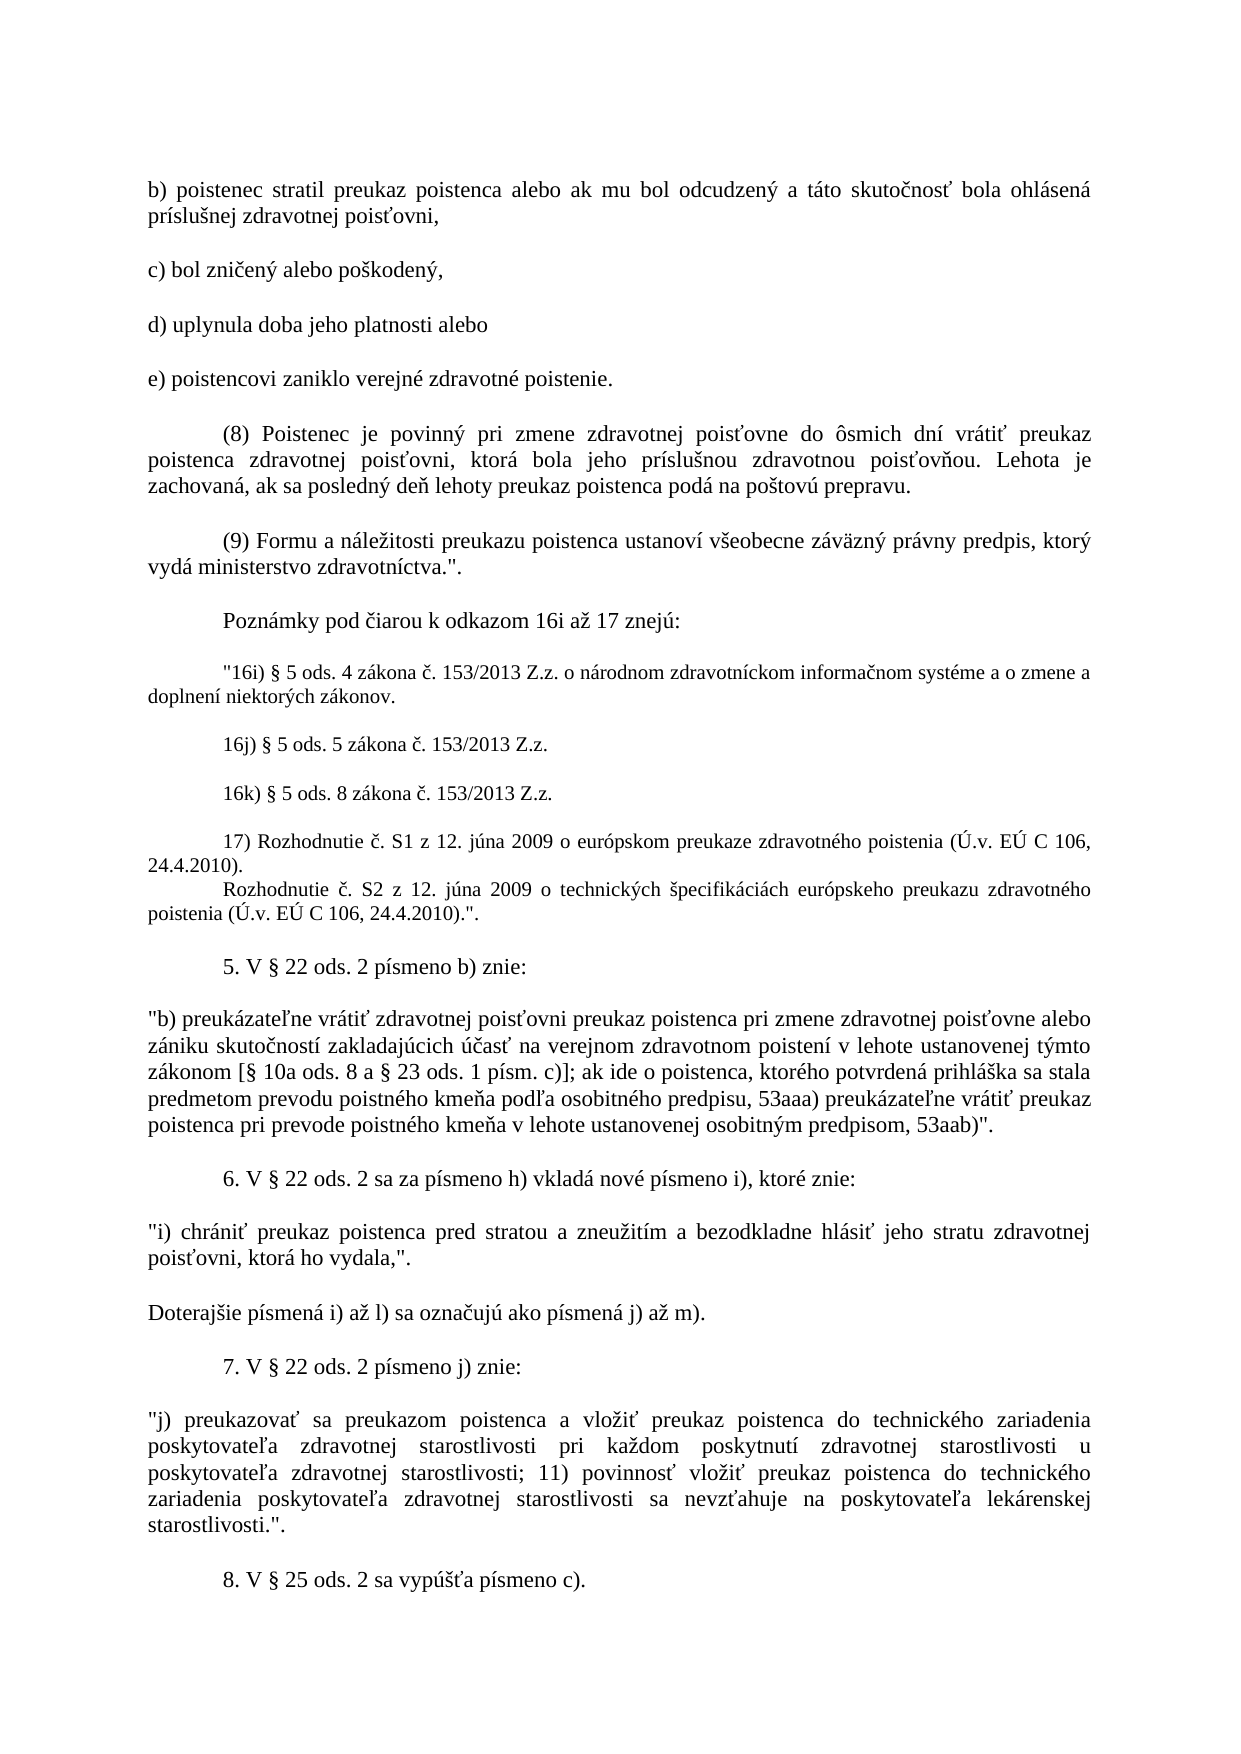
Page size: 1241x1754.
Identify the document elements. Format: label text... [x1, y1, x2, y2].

text b) poistenec stratil preukaz poistenca alebo ak mu bol odcudzený a táto skutočnosť bola ohlásená príslušnej zdravotnej poisťovni, [148, 176, 1092, 228]
text (9) Formu a náležitosti preukazu poistenca ustanoví všeobecne záväzný právny predpis, ktorý vydá ministerstvo zdravotníctva.". [148, 527, 1092, 579]
text "j) preukazovať sa preukazom poistenca a vložiť preukaz poistenca do technického zariadenia poskytovateľa zdravotnej starostlivosti pri každom poskytnutí zdravotnej starostlivosti u poskytovateľa zdravotnej starostlivosti; 11) povinnosť vložiť preukaz poistenca do technického zariadenia poskytovateľa zdravotnej starostlivosti sa nevzťahuje na poskytovateľa lekárenskej starostlivosti.". [148, 1406, 1092, 1538]
text "b) preukázateľne vrátiť zdravotnej poisťovni preukaz poistenca pri zmene zdravotnej poisťovne alebo zániku skutočností zakladajúcich účasť na verejnom zdravotnom poistení v lehote ustanovenej týmto zákonom [§ 10a ods. 8 a § 23 ods. 1 písm. c)]; ak ide o poistenca, ktorého potvrdená prihláška sa stala predmetom prevodu poistného kmeňa podľa osobitného predpisu, 53aaa) preukázateľne vrátiť preukaz poistenca pri prevode poistného kmeňa v lehote ustanovenej osobitným predpisom, 53aab)". [148, 1006, 1092, 1137]
text "16i) § 5 ods. 4 zákona č. 153/2013 Z.z. o národnom zdravotníckom informačnom systéme a o zmene a doplnení niektorých zákonov. [148, 660, 1092, 708]
text e) poistencovi zaniklo verejné zdravotné poistenie. [148, 365, 1092, 392]
text "i) chrániť preukaz poistenca pred stratou a zneužitím a bezodkladne hlásiť jeho stratu zdravotnej poisťovni, ktorá ho vydala,". [148, 1218, 1092, 1271]
text (8) Poistenec je povinný pri zmene zdravotnej poisťovne do ôsmich dní vrátiť preukaz poistenca zdravotnej poisťovni, ktorá bola jeho príslušnou zdravotnou poisťovňou. Lehota je zachovaná, ak sa posledný deň lehoty preukaz poistenca podá na poštovú prepravu. [148, 419, 1092, 499]
text Poznámky pod čiarou k odkazom 16i až 17 znejú: [148, 607, 1092, 634]
text 17) Rozhodnutie č. S1 z 12. júna 2009 o európskom preukaze zdravotného poistenia (Ú.v. EÚ C 106, 24.4.2010). [148, 828, 1092, 877]
text 8. V § 25 ods. 2 sa vypúšťa písmeno c). [148, 1566, 1092, 1592]
text c) bol zničený alebo poškodený, [148, 256, 1092, 283]
text 16j) § 5 ods. 5 zákona č. 153/2013 Z.z. [148, 732, 1092, 756]
text Doterajšie písmená i) až l) sa označujú ako písmená j) až m). [148, 1299, 1092, 1325]
text 7. V § 22 ods. 2 písmeno j) znie: [148, 1353, 1092, 1379]
text Rozhodnutie č. S2 z 12. júna 2009 o technických špecifikáciách európskeho preukazu zdravotného poistenia (Ú.v. EÚ C 106, 24.4.2010).". [148, 877, 1092, 925]
text 6. V § 22 ods. 2 sa za písmeno h) vkladá nové písmeno i), ktoré znie: [148, 1165, 1092, 1192]
text 16k) § 5 ods. 8 zákona č. 153/2013 Z.z. [148, 780, 1092, 804]
text d) uplynula doba jeho platnosti alebo [148, 311, 1092, 337]
text 5. V § 22 ods. 2 písmeno b) znie: [148, 953, 1092, 979]
